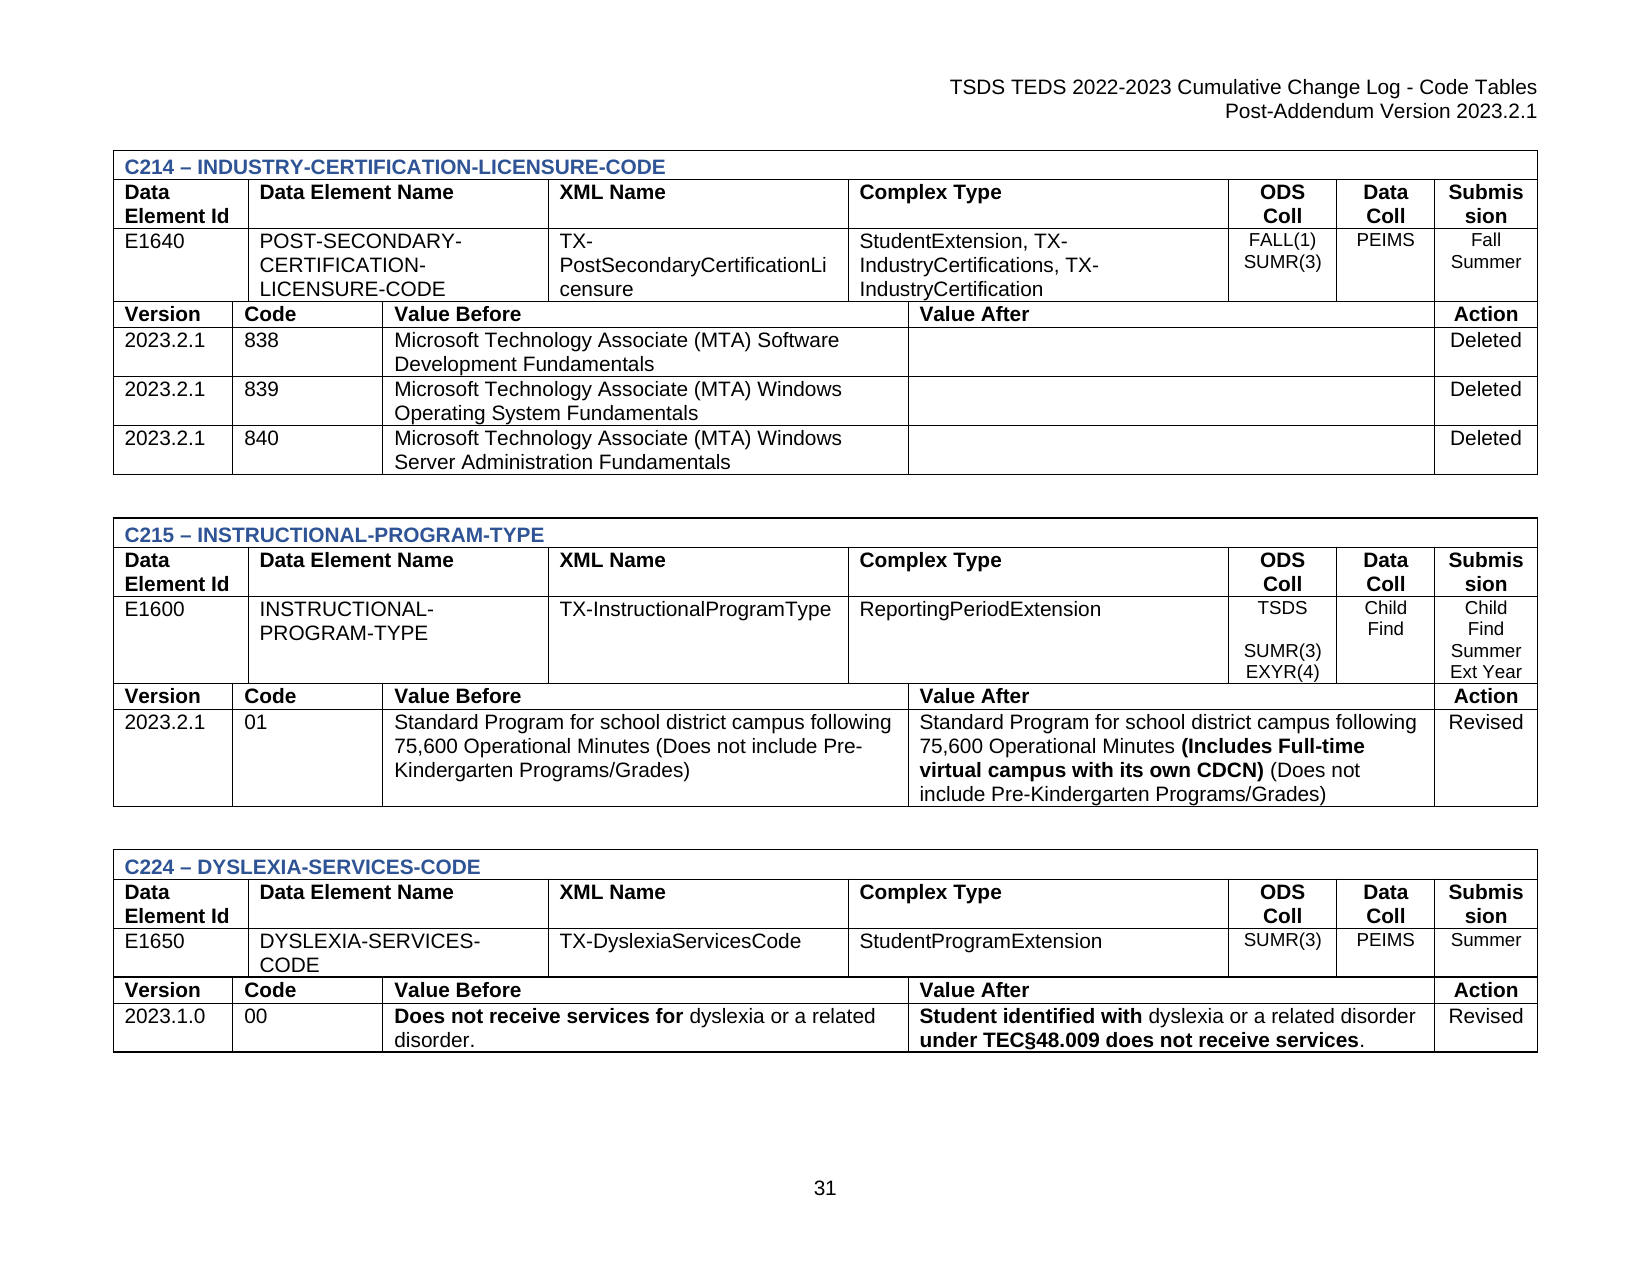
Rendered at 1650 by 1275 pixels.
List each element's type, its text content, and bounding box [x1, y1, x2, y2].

table_cell TX-InstructionalProgramType [549, 597, 848, 683]
table_cell DYSLEXIA-SERVICES-CODE [249, 929, 548, 976]
table_cell Submission [1435, 548, 1537, 596]
table_cell 838 [233, 328, 382, 376]
table_cell 2023.2.1 [114, 710, 232, 806]
table_cell Data Coll [1337, 180, 1434, 228]
table_cell Summer [1435, 929, 1537, 976]
table_cell 839 [233, 377, 382, 425]
table_cell Value Before [383, 978, 908, 1002]
table_cell Child Find [1337, 597, 1434, 683]
table_cell ODS Coll [1229, 548, 1336, 596]
table_cell INSTRUCTIONAL-PROGRAM-TYPE [249, 597, 548, 683]
table_cell Student identified with dyslexia or a related disorder under TEC§48.009 does not receive services. [909, 1004, 1434, 1051]
table_cell Deleted [1435, 377, 1537, 425]
table_cell Data Coll [1337, 548, 1434, 596]
table_cell Action [1435, 302, 1537, 327]
table_cell Child Find Summer Ext Year [1435, 597, 1537, 683]
table_cell Version [114, 302, 232, 327]
table_cell 2023.1.0 [114, 1004, 232, 1051]
table_cell Data Element Name [249, 548, 548, 596]
table_cell 00 [233, 1004, 382, 1051]
table_cell ODS Coll [1229, 880, 1336, 927]
table_cell Version [114, 684, 232, 709]
table_cell Deleted [1435, 328, 1537, 376]
table_cell TX-DyslexiaServicesCode [549, 929, 848, 976]
table_cell [909, 377, 1434, 425]
table_cell Standard Program for school district campus following 75,600 Operational Minutes (Includes Full-time virtual campus with its own CDCN) (Does not include Pre-Kindergarten Programs/Grades) [909, 710, 1434, 806]
table_cell Code [233, 302, 382, 327]
table_cell Fall Summer [1435, 229, 1537, 301]
table_cell Deleted [1435, 426, 1537, 474]
table_cell Complex Type [849, 880, 1228, 927]
table_cell E1640 [114, 229, 248, 301]
table_cell XML Name [549, 880, 848, 927]
table_cell Data Element Id [114, 180, 248, 228]
table_cell TX-PostSecondaryCertificationLicensure [549, 229, 848, 301]
table_cell Value After [909, 684, 1434, 709]
table_cell Data Element Id [114, 880, 248, 927]
table_cell XML Name [549, 180, 848, 228]
table_cell Does not receive services for dyslexia or a related disorder. [383, 1004, 908, 1051]
table_cell TSDS SUMR(3) EXYR(4) [1229, 597, 1336, 683]
table_cell Complex Type [849, 180, 1228, 228]
table_cell Microsoft Technology Associate (MTA) Windows Server Administration Fundamentals [383, 426, 908, 474]
table_cell 2023.2.1 [114, 426, 232, 474]
table_cell 01 [233, 710, 382, 806]
table_cell Value Before [383, 302, 908, 327]
table_cell 2023.2.1 [114, 328, 232, 376]
table_cell Value After [909, 978, 1434, 1002]
table_cell SUMR(3) [1229, 929, 1336, 976]
table_cell [909, 426, 1434, 474]
table_cell Data Element Id [114, 548, 248, 596]
table_cell Value After [909, 302, 1434, 327]
table_cell Complex Type [849, 548, 1228, 596]
table_cell XML Name [549, 548, 848, 596]
table_cell E1600 [114, 597, 248, 683]
table_cell Action [1435, 684, 1537, 709]
table_cell Version [114, 978, 232, 1002]
table_cell PEIMS [1337, 229, 1434, 301]
table_cell Standard Program for school district campus following 75,600 Operational Minutes (Does not include Pre-Kindergarten Programs/Grades) [383, 710, 908, 806]
table_cell Data Coll [1337, 880, 1434, 927]
table_cell [909, 328, 1434, 376]
table_header C214 – INDUSTRY-CERTIFICATION-LICENSURE-CODE [114, 151, 1537, 179]
table_cell Action [1435, 978, 1537, 1002]
table_cell Code [233, 978, 382, 1002]
table_cell PEIMS [1337, 929, 1434, 976]
table_cell Data Element Name [249, 880, 548, 927]
table_cell 2023.2.1 [114, 377, 232, 425]
table_cell ReportingPeriodExtension [849, 597, 1228, 683]
table_cell Microsoft Technology Associate (MTA) Windows Operating System Fundamentals [383, 377, 908, 425]
table_cell Microsoft Technology Associate (MTA) Software Development Fundamentals [383, 328, 908, 376]
table_cell 840 [233, 426, 382, 474]
table_cell Revised [1435, 1004, 1537, 1051]
table_cell Code [233, 684, 382, 709]
table_cell POST-SECONDARY-CERTIFICATION-LICENSURE-CODE [249, 229, 548, 301]
table_cell Submission [1435, 180, 1537, 228]
table_cell StudentProgramExtension [849, 929, 1228, 976]
table_header C224 – DYSLEXIA-SERVICES-CODE [114, 850, 1537, 878]
table_cell ODS Coll [1229, 180, 1336, 228]
table_cell E1650 [114, 929, 248, 976]
table_cell Value Before [383, 684, 908, 709]
table_cell FALL(1) SUMR(3) [1229, 229, 1336, 301]
table_cell StudentExtension, TX-IndustryCertifications, TX-IndustryCertification [849, 229, 1228, 301]
table_cell Submission [1435, 880, 1537, 927]
table_cell Revised [1435, 710, 1537, 806]
table_cell Data Element Name [249, 180, 548, 228]
table_header C215 – INSTRUCTIONAL-PROGRAM-TYPE [114, 519, 1537, 547]
